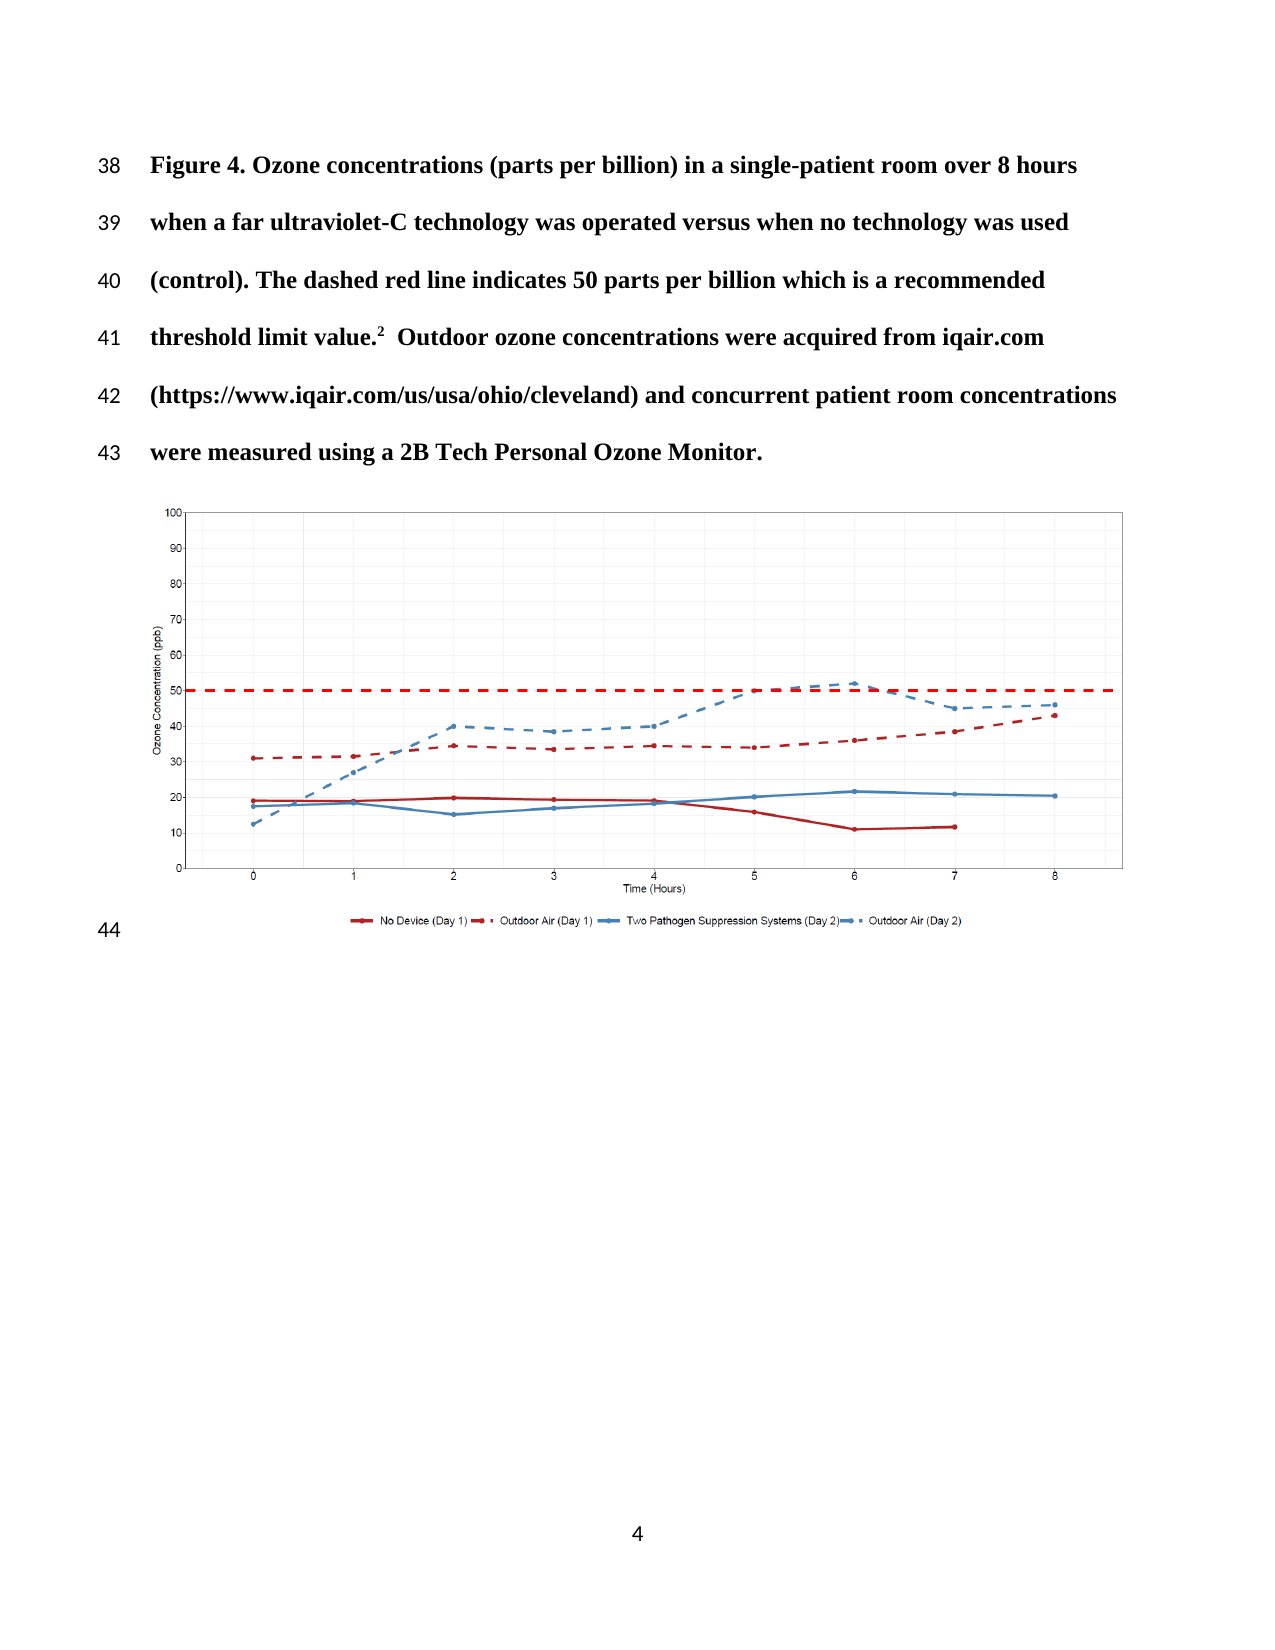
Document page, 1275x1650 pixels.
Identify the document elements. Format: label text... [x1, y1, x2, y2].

picture [150, 495, 1125, 937]
text Figure 4. Ozone concentrations (parts per billion) in a single-patient room over 8 hours when a far ultraviolet-C technology was operated versus when no technology was used (control). The dashed red line indicates 50 parts per billion which is a recommended threshold limit value.2 Outdoor ozone concentrations were acquired from iqair.com (https://www.iqair.com/us/usa/ohio/cleveland) and concurrent patient room concentrations were measured using a 2B Tech Personal Ozone Monitor. [150, 150, 1125, 466]
